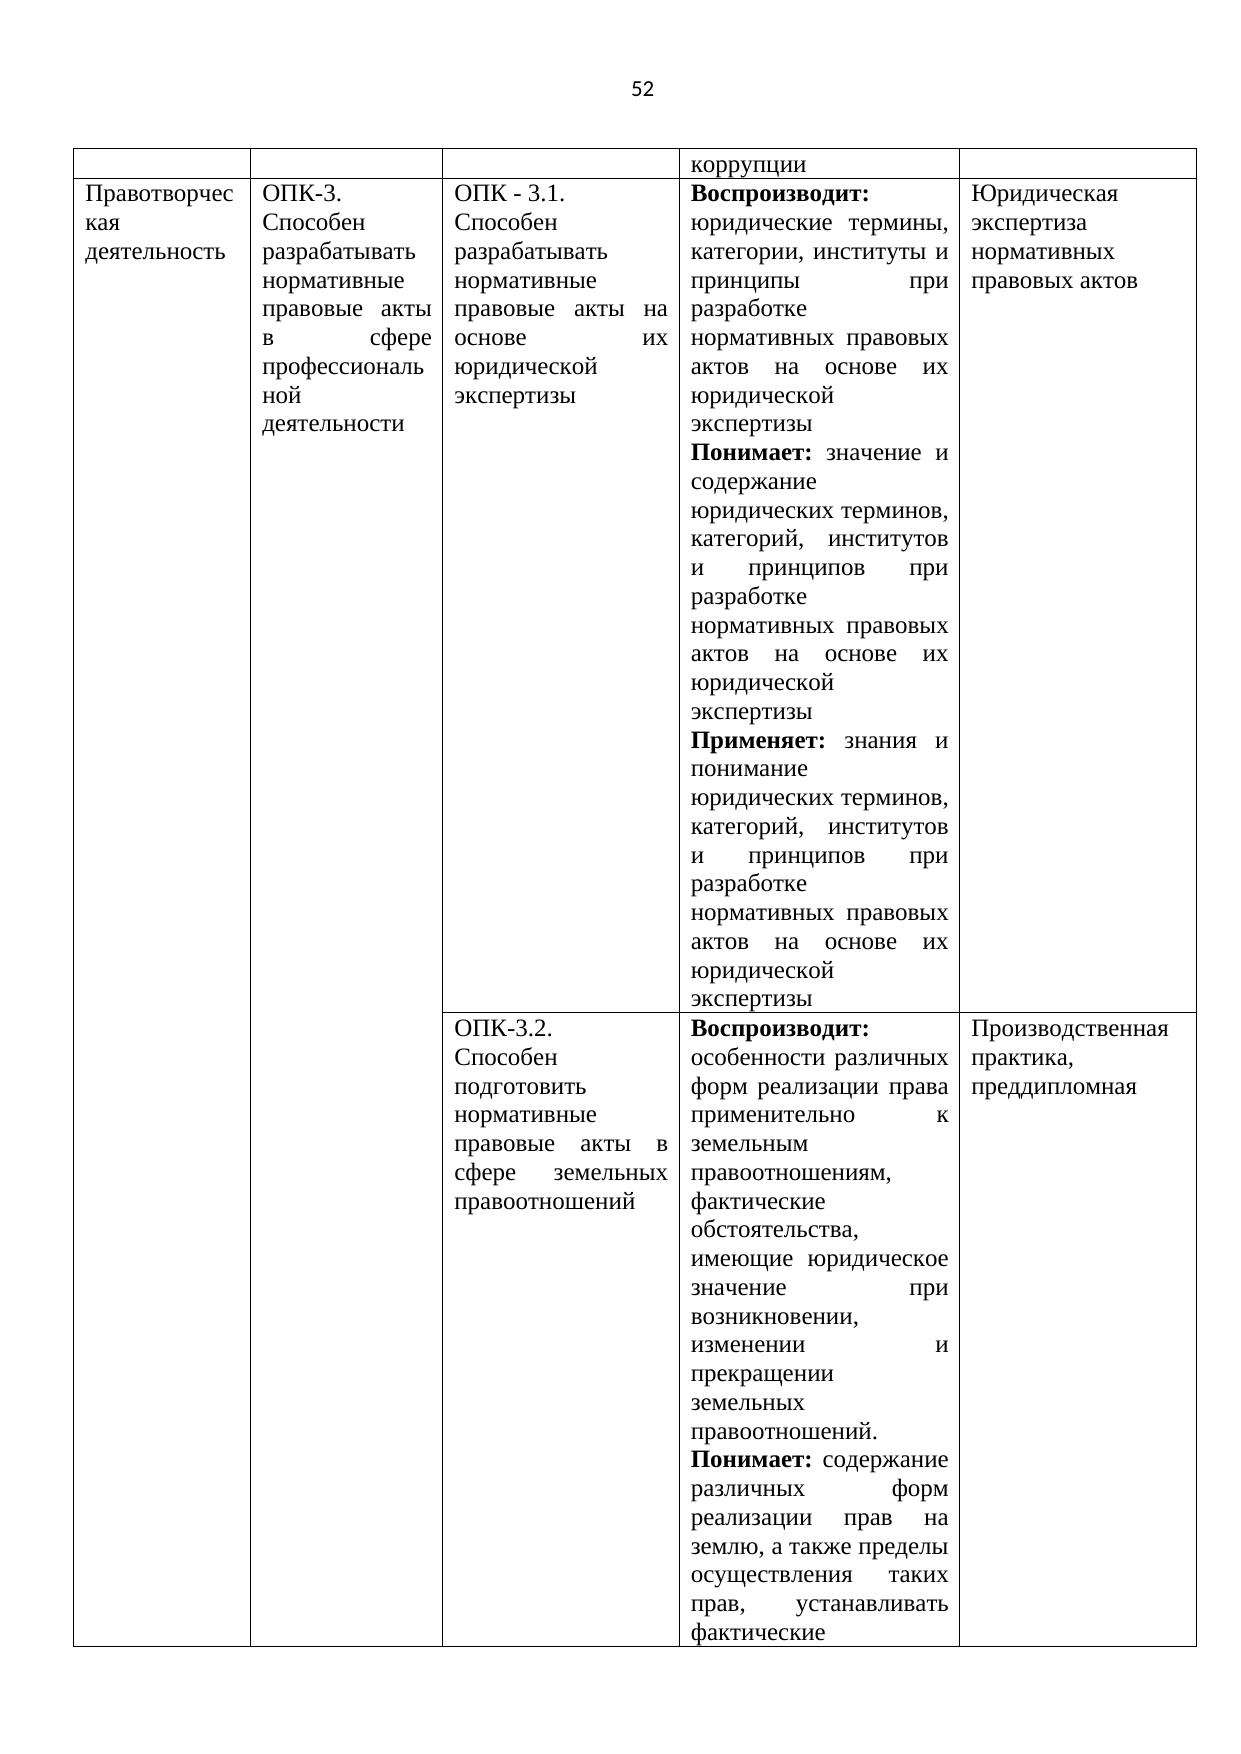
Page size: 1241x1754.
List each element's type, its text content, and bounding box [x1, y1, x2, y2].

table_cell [960, 1013, 1196, 1646]
table_cell Юридическая экспертиза нормативных правовых актов [960, 179, 1196, 1012]
table_cell ОПК-3. Способен разрабатывать нормативные правовые акты в сфере профессиональной деятельности [251, 179, 442, 1646]
table_cell ОПК - 3.1. Способен разрабатывать нормативные правовые акты на основе их юридической экспертизы [443, 179, 679, 1012]
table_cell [960, 149, 1196, 177]
table_cell Правотворческая деятельность [74, 179, 250, 1646]
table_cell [443, 1013, 679, 1646]
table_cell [443, 149, 679, 177]
table_cell Воспроизводит: юридические термины, категории, институты и принципы при разработке нормативных правовых актов на основе их юридической экспертизы Понимает: значение и содержание юридических терминов, категорий, институтов и принципов при разработке нормативных правовых актов на основе их юридической экспертизы Применяет: знания и понимание юридических терминов, категорий, институтов и принципов при разработке нормативных правовых актов на основе их юридической экспертизы [680, 179, 959, 1012]
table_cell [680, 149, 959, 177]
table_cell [680, 1013, 959, 1646]
